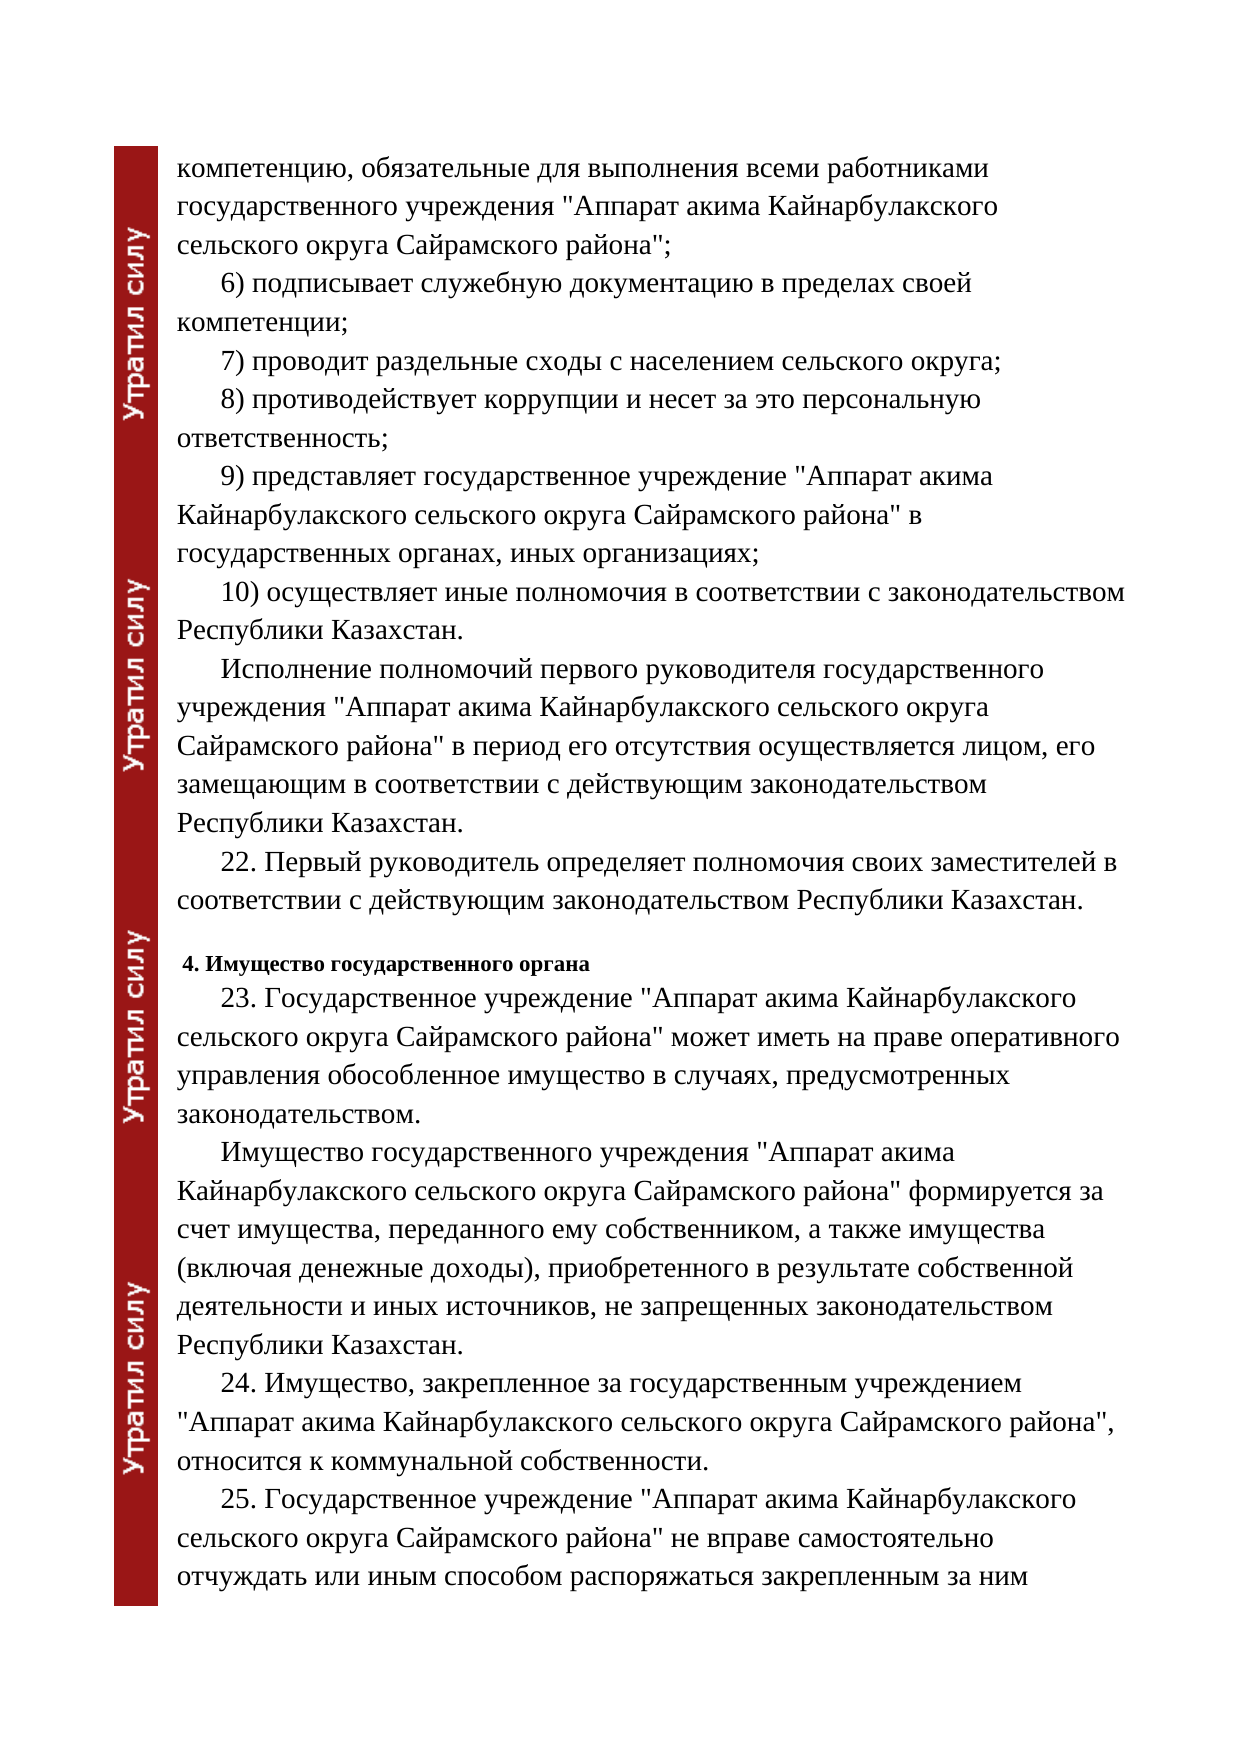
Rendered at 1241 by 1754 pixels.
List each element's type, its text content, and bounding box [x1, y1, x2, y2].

picture [114, 1592, 158, 1606]
text 4. Имущество государственного органа [112, 950, 1128, 976]
picture [114, 946, 158, 950]
picture [114, 976, 158, 980]
picture [114, 146, 158, 150]
